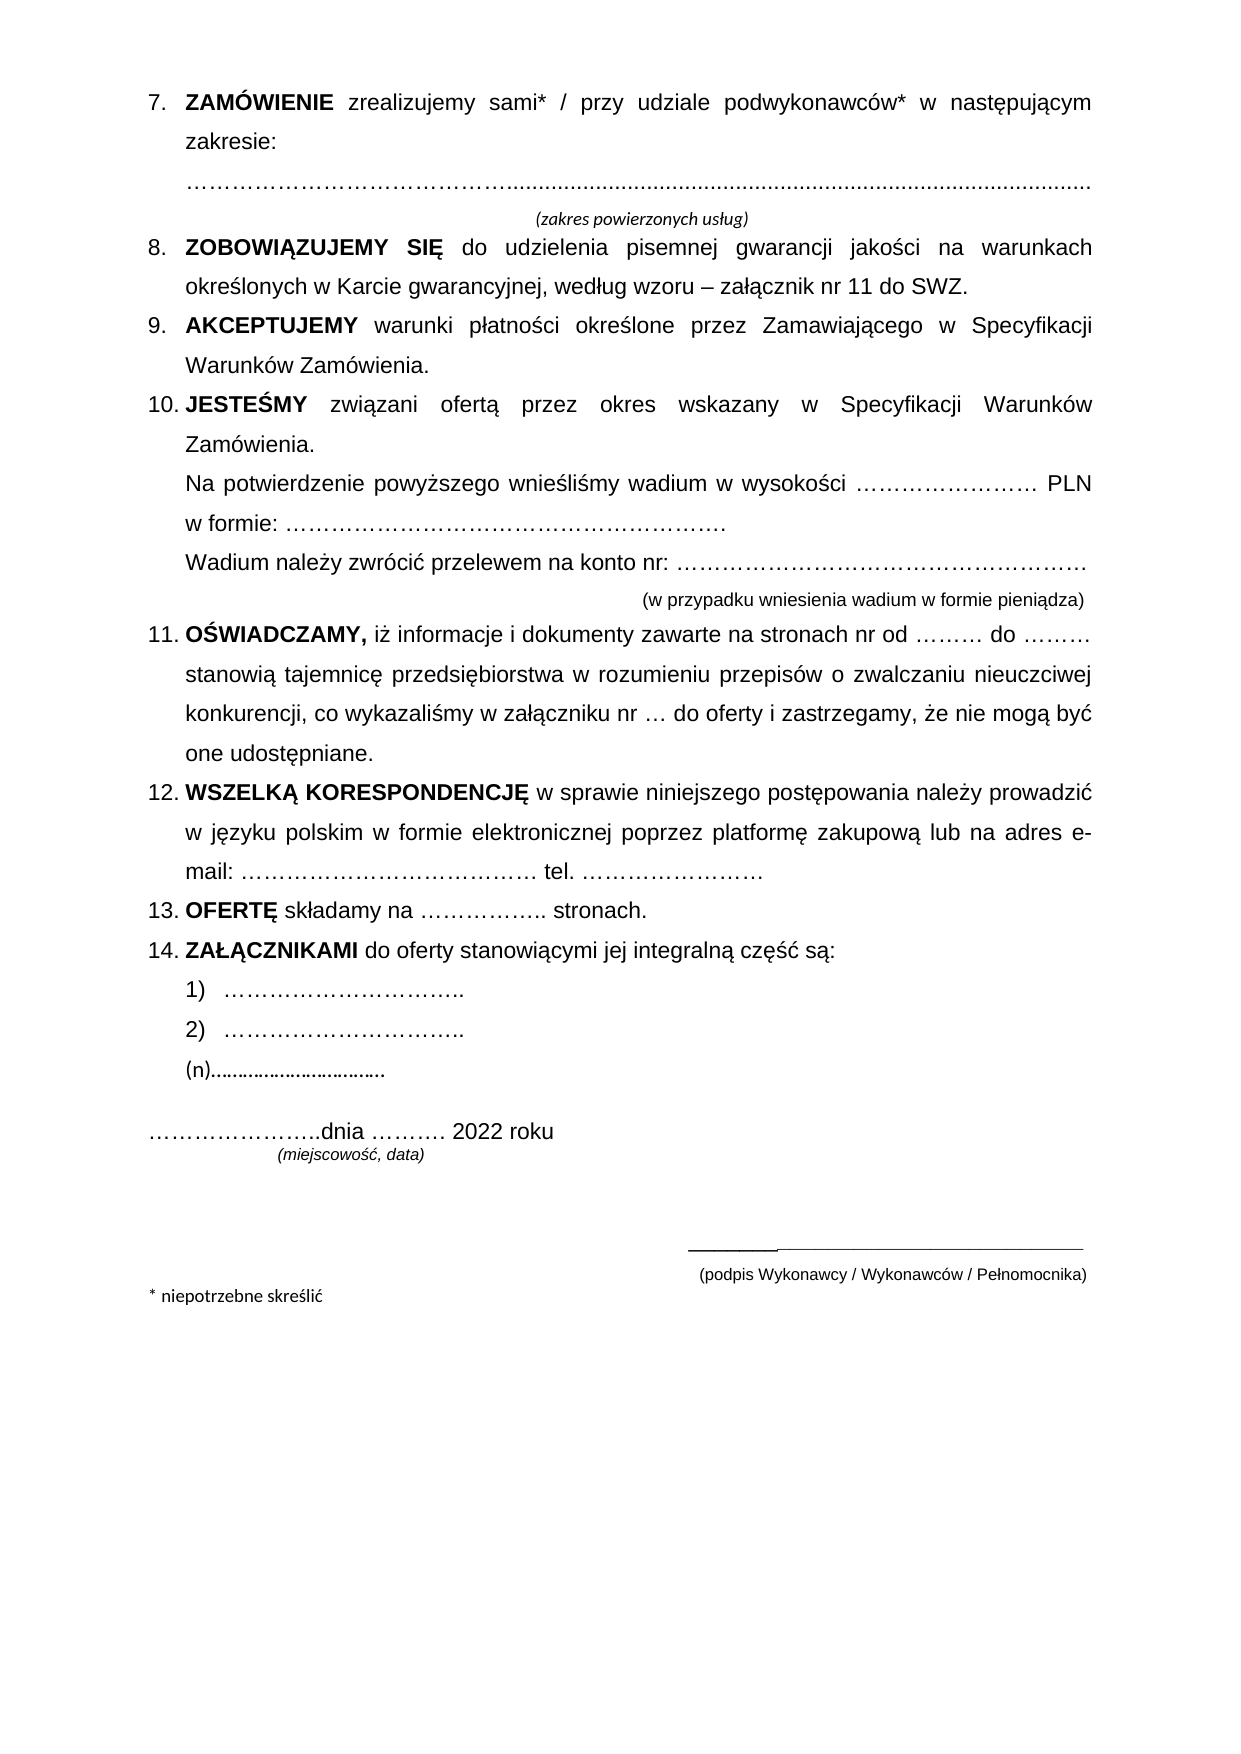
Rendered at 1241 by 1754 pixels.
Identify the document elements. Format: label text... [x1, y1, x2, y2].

text (n)…………………………… [185, 1055, 1093, 1083]
list Wadium należy zwrócić przelewem na konto nr: ……………………………………………… [185, 549, 1093, 576]
text * niepotrzebne skreślić [148, 1284, 1093, 1307]
list ……………………………………............................................................................................ [185, 168, 1093, 194]
list WSZELKĄ KORESPONDENCJĘ w sprawie niniejszego postępowania należy prowadzić w języku polskim w formie elektronicznej poprzez platformę zakupową lub na adres e-mail: ………………………………… tel. …………………… [148, 779, 1093, 884]
text …………………..dnia ………. 2022 roku [148, 1118, 1093, 1144]
list (w przypadku wniesienia wadium w formie pieniądza) [185, 589, 1093, 610]
list ………………………….. [185, 976, 1093, 1003]
list AKCEPTUJEMY warunki płatności określone przez Zamawiającego w Specyfikacji Warunków Zamówienia. [148, 312, 1093, 378]
list OŚWIADCZAMY, iż informacje i dokumenty zawarte na stronach nr od ……… do ……… stanowią tajemnicę przedsiębiorstwa w rozumieniu przepisów o zwalczaniu nieuczciwej konkurencji, co wykazaliśmy w załączniku nr … do oferty i zastrzegamy, że nie mogą być one udostępniane. [148, 621, 1093, 766]
text (podpis Wykonawcy / Wykonawców / Pełnomocnika) [148, 1265, 1093, 1284]
text (zakres powierzonych usług) [191, 207, 1093, 230]
list ZAMÓWIENIE zrealizujemy sami* / przy udziale podwykonawców* w następującym zakresie: [148, 89, 1093, 154]
text (miejscowość, data) [148, 1144, 1093, 1164]
text _______________________________ [148, 1226, 1093, 1252]
list ZAŁĄCZNIKAMI do oferty stanowiącymi jej integralną część są: [148, 937, 1093, 963]
list ………………………….. [185, 1016, 1093, 1042]
list Na potwierdzenie powyższego wnieśliśmy wadium w wysokości …………………… PLN w formie: …………………………………………………. [185, 470, 1093, 536]
list OFERTĘ składamy na …………….. stronach. [148, 897, 1093, 924]
list ZOBOWIĄZUJEMY SIĘ do udzielenia pisemnej gwarancji jakości na warunkach określonych w Karcie gwarancyjnej, według wzoru – załącznik nr 11 do SWZ. [148, 233, 1093, 299]
list JESTEŚMY związani ofertą przez okres wskazany w Specyfikacji Warunków Zamówienia. [148, 391, 1093, 457]
